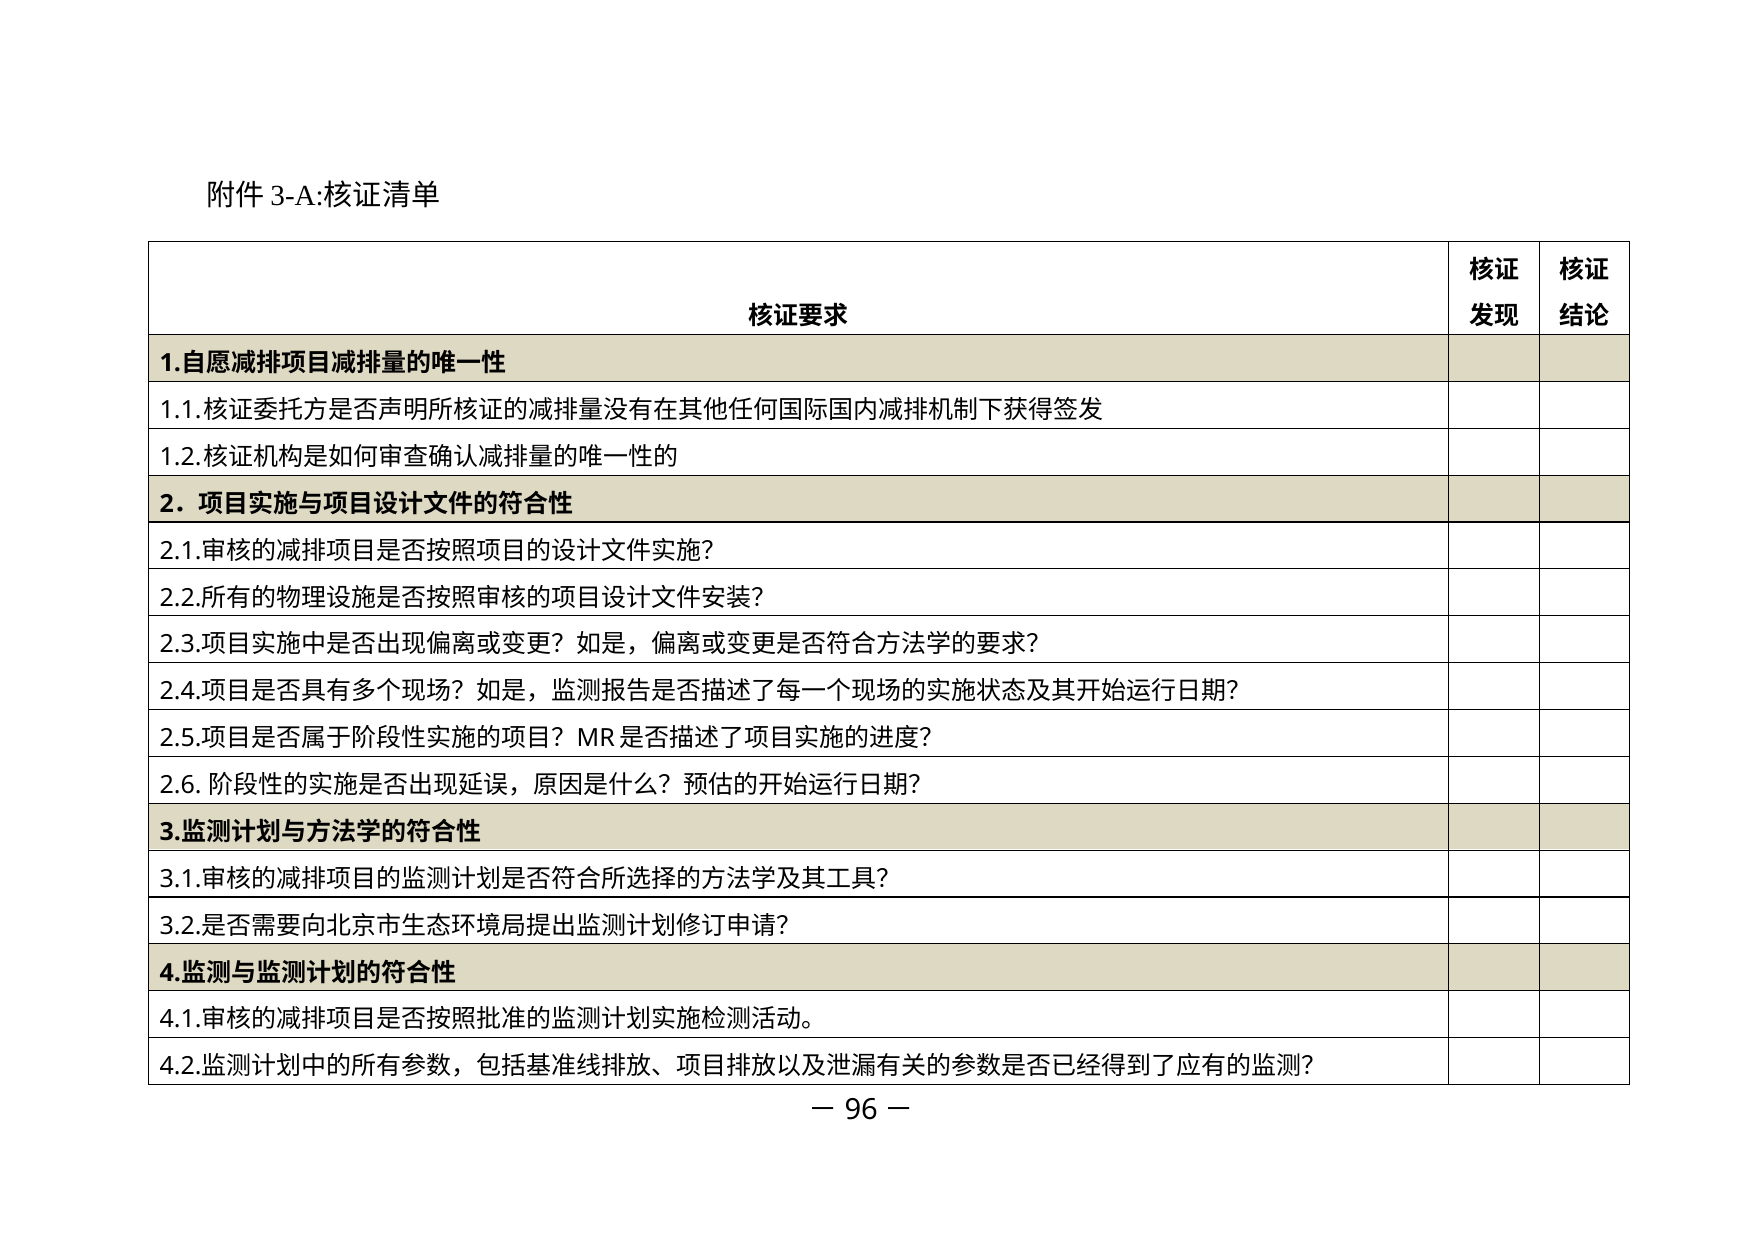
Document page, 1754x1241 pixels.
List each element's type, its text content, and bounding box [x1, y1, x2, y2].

table_cell 核证委托方是否声明所核证的减排量没有在其他任何国际国内减排机制下获得签发 [149, 382, 1448, 428]
table_cell [1540, 944, 1629, 990]
table_cell [1449, 804, 1539, 849]
table_cell [1449, 710, 1539, 756]
table_cell 2.6. 阶段性的实施是否出现延误，原因是什么？预估的开始运行日期？ [149, 757, 1448, 803]
table_cell [1540, 429, 1629, 474]
table_cell 4.监测与监测计划的符合性 [149, 944, 1448, 990]
text 附件3-A:核证清单 [148, 172, 1606, 214]
table_cell [1540, 335, 1629, 381]
table_cell [1449, 1038, 1539, 1084]
table_cell [1540, 991, 1629, 1037]
table_header 核证要求 [149, 242, 1448, 334]
table_cell [1540, 476, 1629, 521]
table_cell 1.自愿减排项目减排量的唯一性 [149, 335, 1448, 381]
table_cell [1449, 944, 1539, 990]
table_cell [1449, 851, 1539, 896]
table_cell [1449, 476, 1539, 521]
table_cell 2.2.所有的物理设施是否按照审核的项目设计文件安装？ [149, 569, 1448, 615]
table_cell 核证机构是如何审查确认减排量的唯一性的 [149, 429, 1448, 474]
table_cell [1449, 757, 1539, 803]
table_cell [1449, 382, 1539, 428]
table_cell 2.4.项目是否具有多个现场？如是，监测报告是否描述了每一个现场的实施状态及其开始运行日期？ [149, 663, 1448, 709]
table_cell [1449, 616, 1539, 662]
table_cell [1449, 429, 1539, 474]
table_cell [1540, 382, 1629, 428]
table_cell [1540, 851, 1629, 896]
table_cell [1449, 898, 1539, 943]
table_cell [1540, 898, 1629, 943]
table_cell 4.2.监测计划中的所有参数，包括基准线排放、项目排放以及泄漏有关的参数是否已经得到了应有的监测？ [149, 1038, 1448, 1084]
table_header 核证结论 [1540, 242, 1629, 334]
table_cell [1449, 663, 1539, 709]
table_header 核证发现 [1449, 242, 1539, 334]
table_cell [1449, 569, 1539, 615]
table_cell 2.1.审核的减排项目是否按照项目的设计文件实施？ [149, 523, 1448, 568]
table_cell [1449, 991, 1539, 1037]
table_cell 3.监测计划与方法学的符合性 [149, 804, 1448, 849]
table_cell 2.5.项目是否属于阶段性实施的项目？MR是否描述了项目实施的进度？ [149, 710, 1448, 756]
table_cell [1540, 710, 1629, 756]
table_cell 4.1.审核的减排项目是否按照批准的监测计划实施检测活动。 [149, 991, 1448, 1037]
table_cell 3.2.是否需要向北京市生态环境局提出监测计划修订申请？ [149, 898, 1448, 943]
table_cell [1540, 569, 1629, 615]
table_cell [1540, 616, 1629, 662]
table_cell [1540, 1038, 1629, 1084]
table_cell [1449, 335, 1539, 381]
table_cell [1540, 804, 1629, 849]
table_cell [1449, 523, 1539, 568]
table_cell 3.1.审核的减排项目的监测计划是否符合所选择的方法学及其工具？ [149, 851, 1448, 896]
table_cell [1540, 757, 1629, 803]
table_cell 2.3.项目实施中是否出现偏离或变更？如是，偏离或变更是否符合方法学的要求？ [149, 616, 1448, 662]
table_cell 2．项目实施与项目设计文件的符合性 [149, 476, 1448, 521]
table_cell [1540, 663, 1629, 709]
table_cell [1540, 523, 1629, 568]
